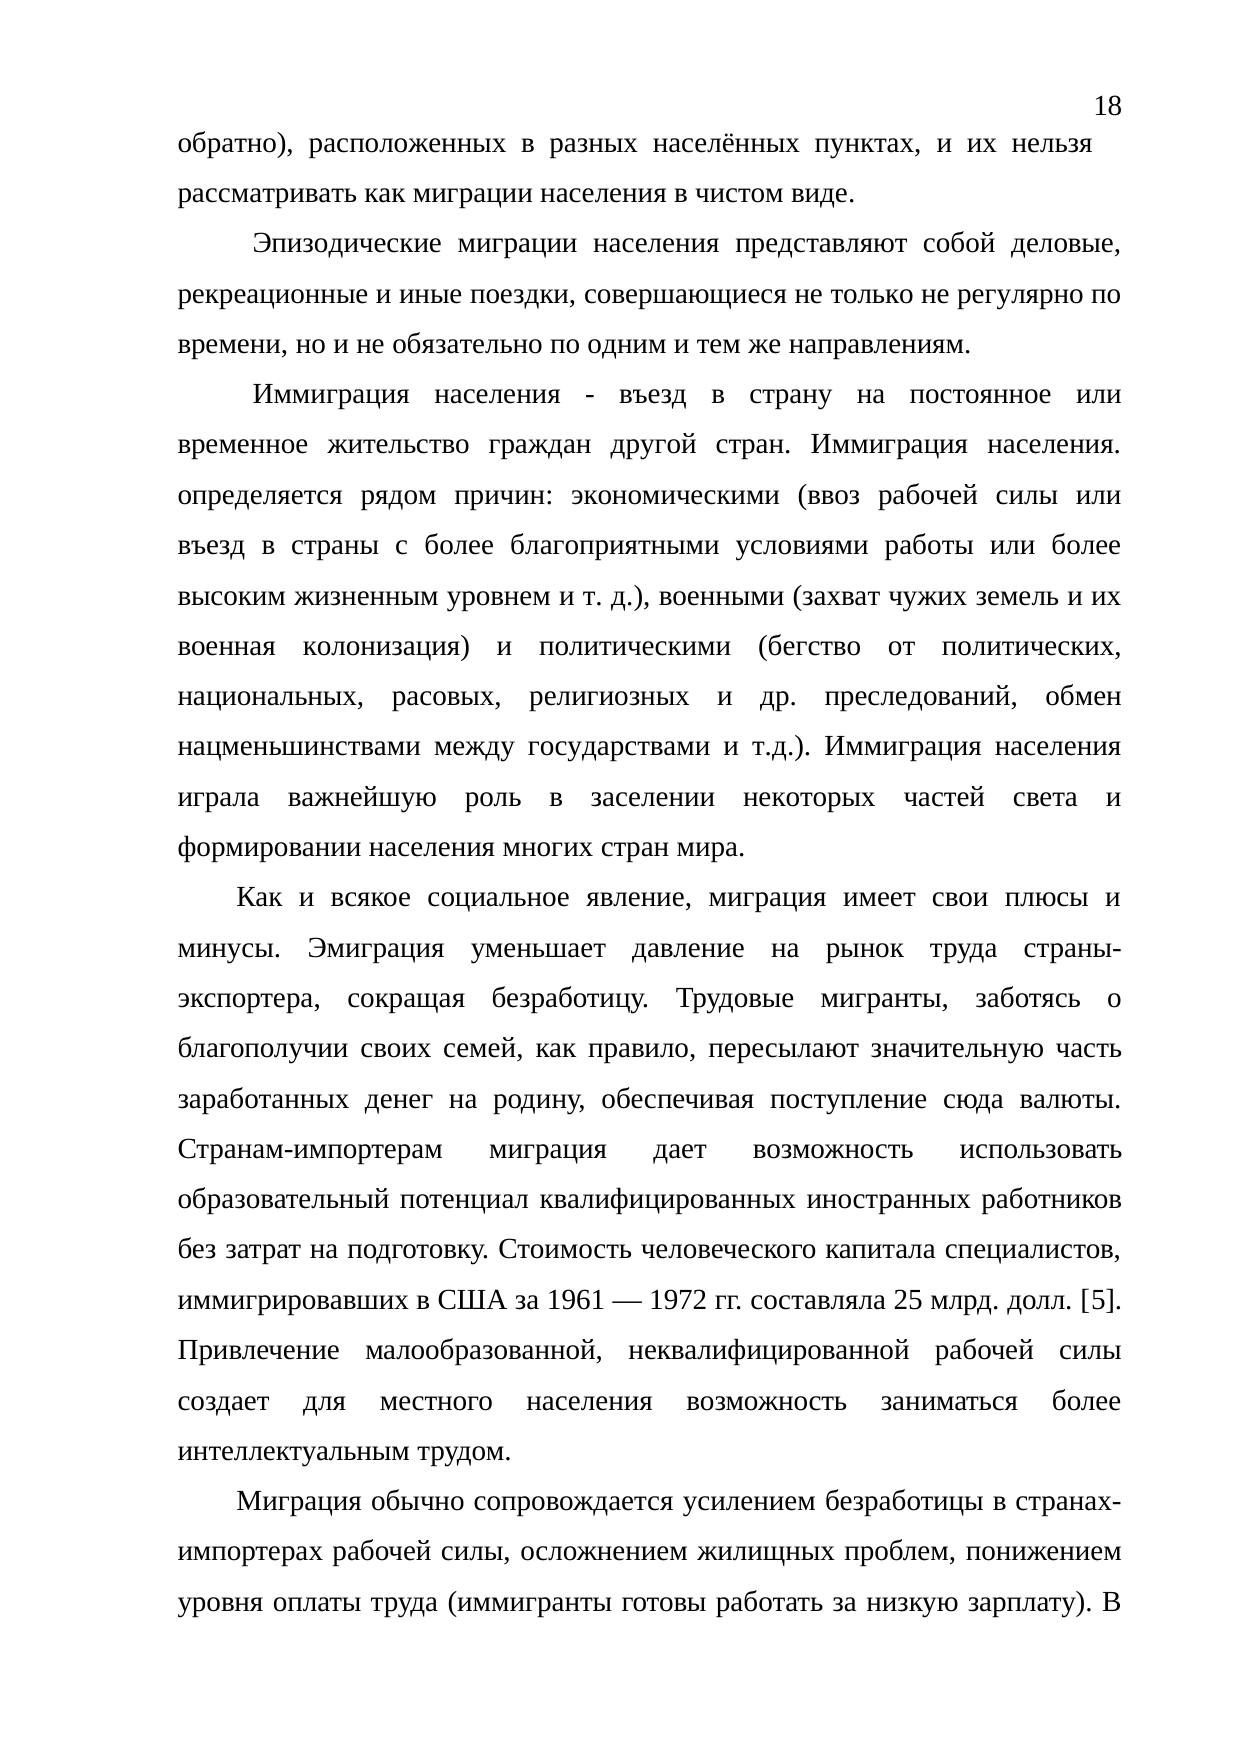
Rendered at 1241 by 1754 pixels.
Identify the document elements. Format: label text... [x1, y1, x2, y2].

text Как и всякое социальное явление, миграция имеет свои плюсы и минусы. Эмиграция уменьшает давление на рынок труда страны-экспортера, сокращая безработицу. Трудовые мигранты, заботясь о благополучии своих семей, как правило, пересылают значительную часть заработанных денег на родину, обеспечивая поступление сюда валюты. Странам-импортерам миграция дает возможность использовать образовательный потенциал квалифицированных иностранных работников без затрат на подготовку. Стоимость человеческого капитала специалистов, иммигрировавших в США за 1961 — 1972 гг. составляла 25 млрд. долл. [5]. Привлечение малообразованной, неквалифицированной рабочей силы создает для местного населения возможность заниматься более интеллектуальным трудом. [177, 880, 1122, 1467]
text Эпизодические миграции населения представляют собой деловые, рекреационные и иные поездки, совершающиеся не только не регулярно по времени, но и не обязательно по одним и тем же направлениям. [177, 226, 1122, 360]
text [177, 1483, 1122, 1618]
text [177, 125, 1122, 209]
text Иммиграция населения - въезд в страну на постоянное или временное жительство граждан другой стран. Иммиграция населения. определяется рядом причин: экономическими (ввоз рабочей силы или въезд в страны с более благоприятными условиями работы или более высоким жизненным уровнем и т. д.), военными (захват чужих земель и их военная колонизация) и политическими (бегство от политических, национальных, расовых, религиозных и др. преследований, обмен нацменьшинствами между государствами и т.д.). Иммиграция населения играла важнейшую роль в заселении некоторых частей света и формировании населения многих стран мира. [177, 377, 1122, 863]
